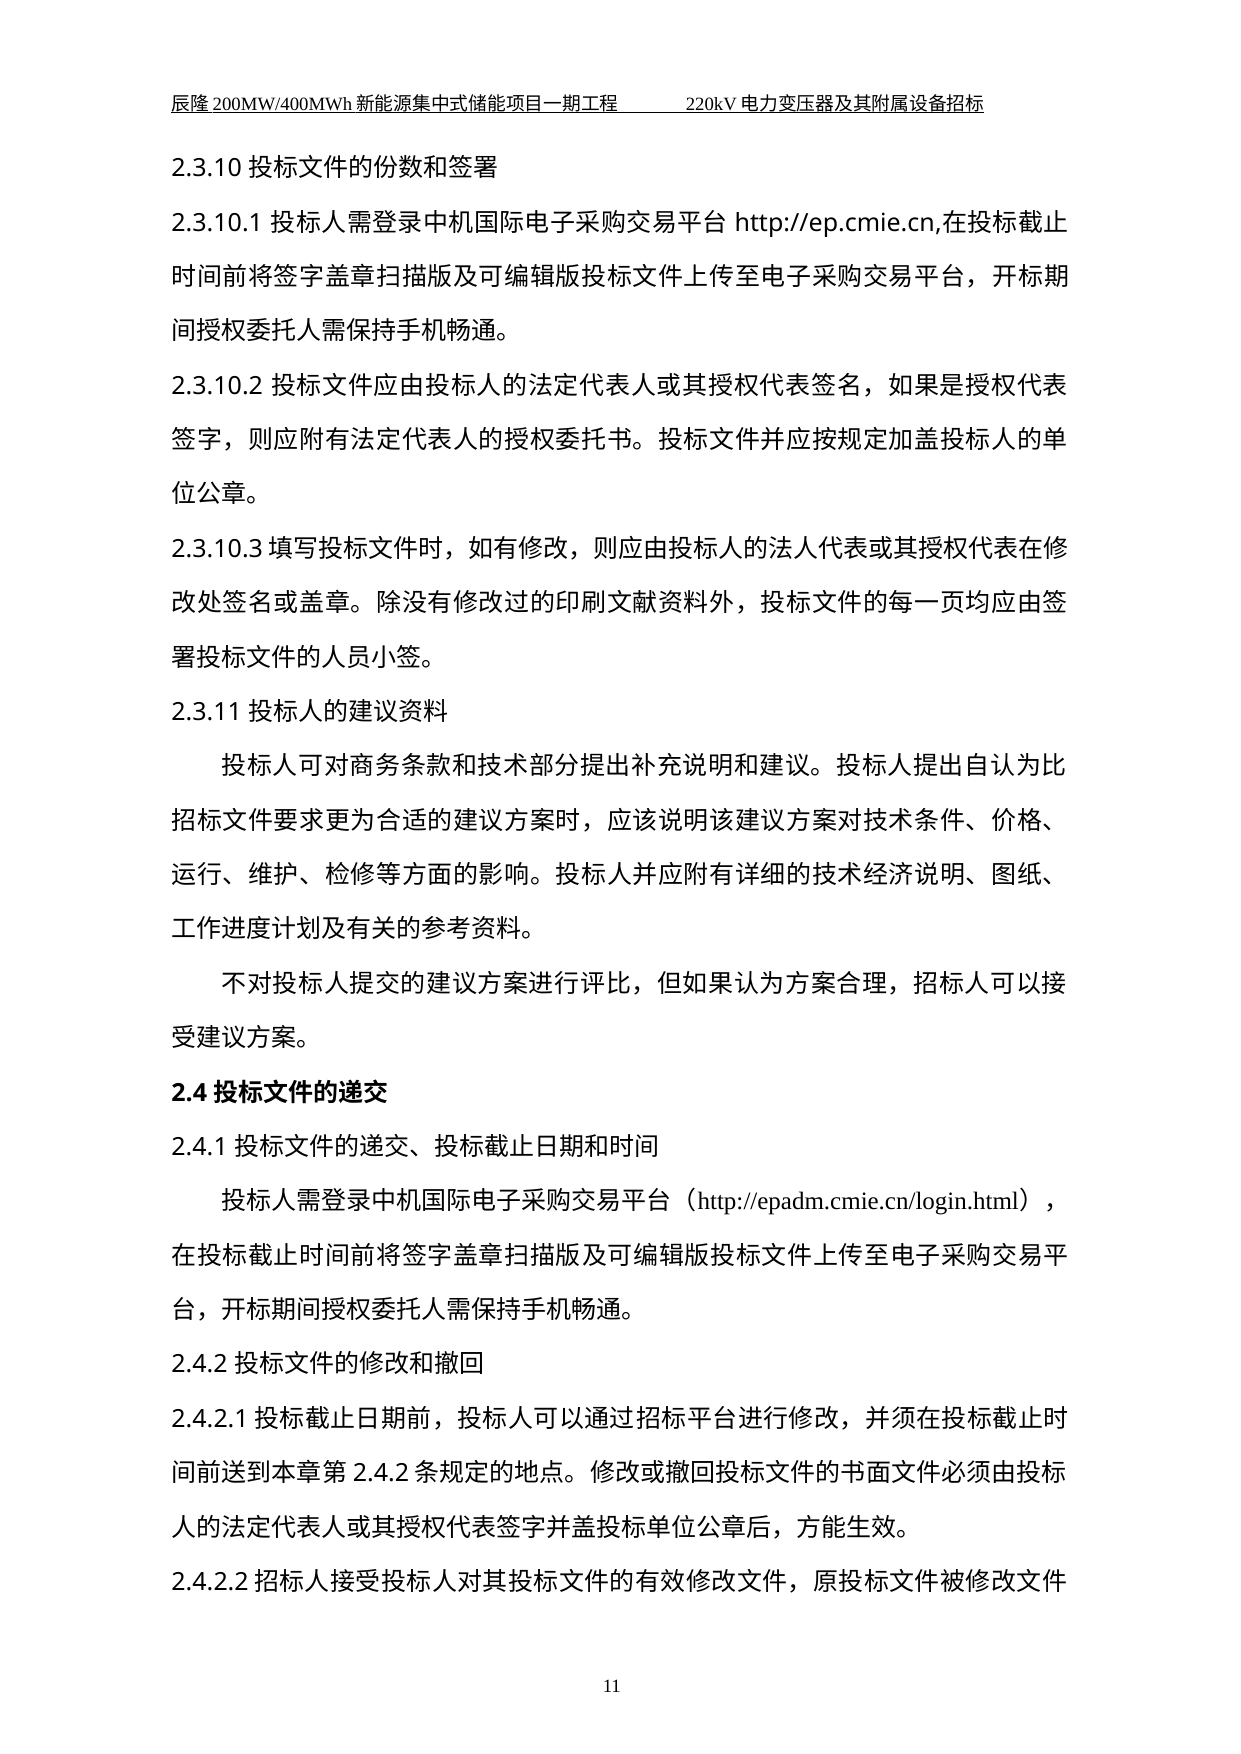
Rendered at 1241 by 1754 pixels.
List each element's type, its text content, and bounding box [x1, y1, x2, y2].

text 2.4.1 投标文件的递交、投标截止日期和时间 [171, 1126, 1069, 1163]
text 2.3.10.3填写投标文件时，如有修改，则应由投标人的法人代表或其授权代表在修改处签名或盖章。除没有修改过的印刷文献资料外，投标文件的每一页均应由签署投标文件的人员小签。 [171, 528, 1069, 673]
text 2.3.10.2 投标文件应由投标人的法定代表人或其授权代表签名，如果是授权代表签字，则应附有法定代表人的授权委托书。投标文件并应按规定加盖投标人的单位公章。 [171, 365, 1069, 510]
subtitle 2.4 投标文件的递交 [171, 1072, 1069, 1108]
text 2.4.2 投标文件的修改和撤回 [171, 1344, 1069, 1380]
text 投标人需登录中机国际电子采购交易平台（http://epadm.cmie.cn/login.html），在投标截止时间前将签字盖章扫描版及可编辑版投标文件上传至电子采购交易平台，开标期间授权委托人需保持手机畅通。 [171, 1181, 1069, 1326]
text 不对投标人提交的建议方案进行评比，但如果认为方案合理，招标人可以接受建议方案。 [171, 963, 1069, 1054]
text 2.3.10 投标文件的份数和签署 [171, 148, 1069, 184]
text 2.3.10.1 投标人需登录中机国际电子采购交易平台http://ep.cmie.cn,在投标截止时间前将签字盖章扫描版及可编辑版投标文件上传至电子采购交易平台，开标期间授权委托人需保持手机畅通。 [171, 202, 1069, 347]
text 2.3.11 投标人的建议资料 [171, 691, 1069, 728]
text 2.4.2.1投标截止日期前，投标人可以通过招标平台进行修改，并须在投标截止时间前送到本章第2.4.2条规定的地点。修改或撤回投标文件的书面文件必须由投标人的法定代表人或其授权代表签字并盖投标单位公章后，方能生效。 [171, 1398, 1069, 1543]
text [171, 1561, 1069, 1598]
text 投标人可对商务条款和技术部分提出补充说明和建议。投标人提出自认为比招标文件要求更为合适的建议方案时，应该说明该建议方案对技术条件、价格、运行、维护、检修等方面的影响。投标人并应附有详细的技术经济说明、图纸、工作进度计划及有关的参考资料。 [171, 746, 1069, 945]
